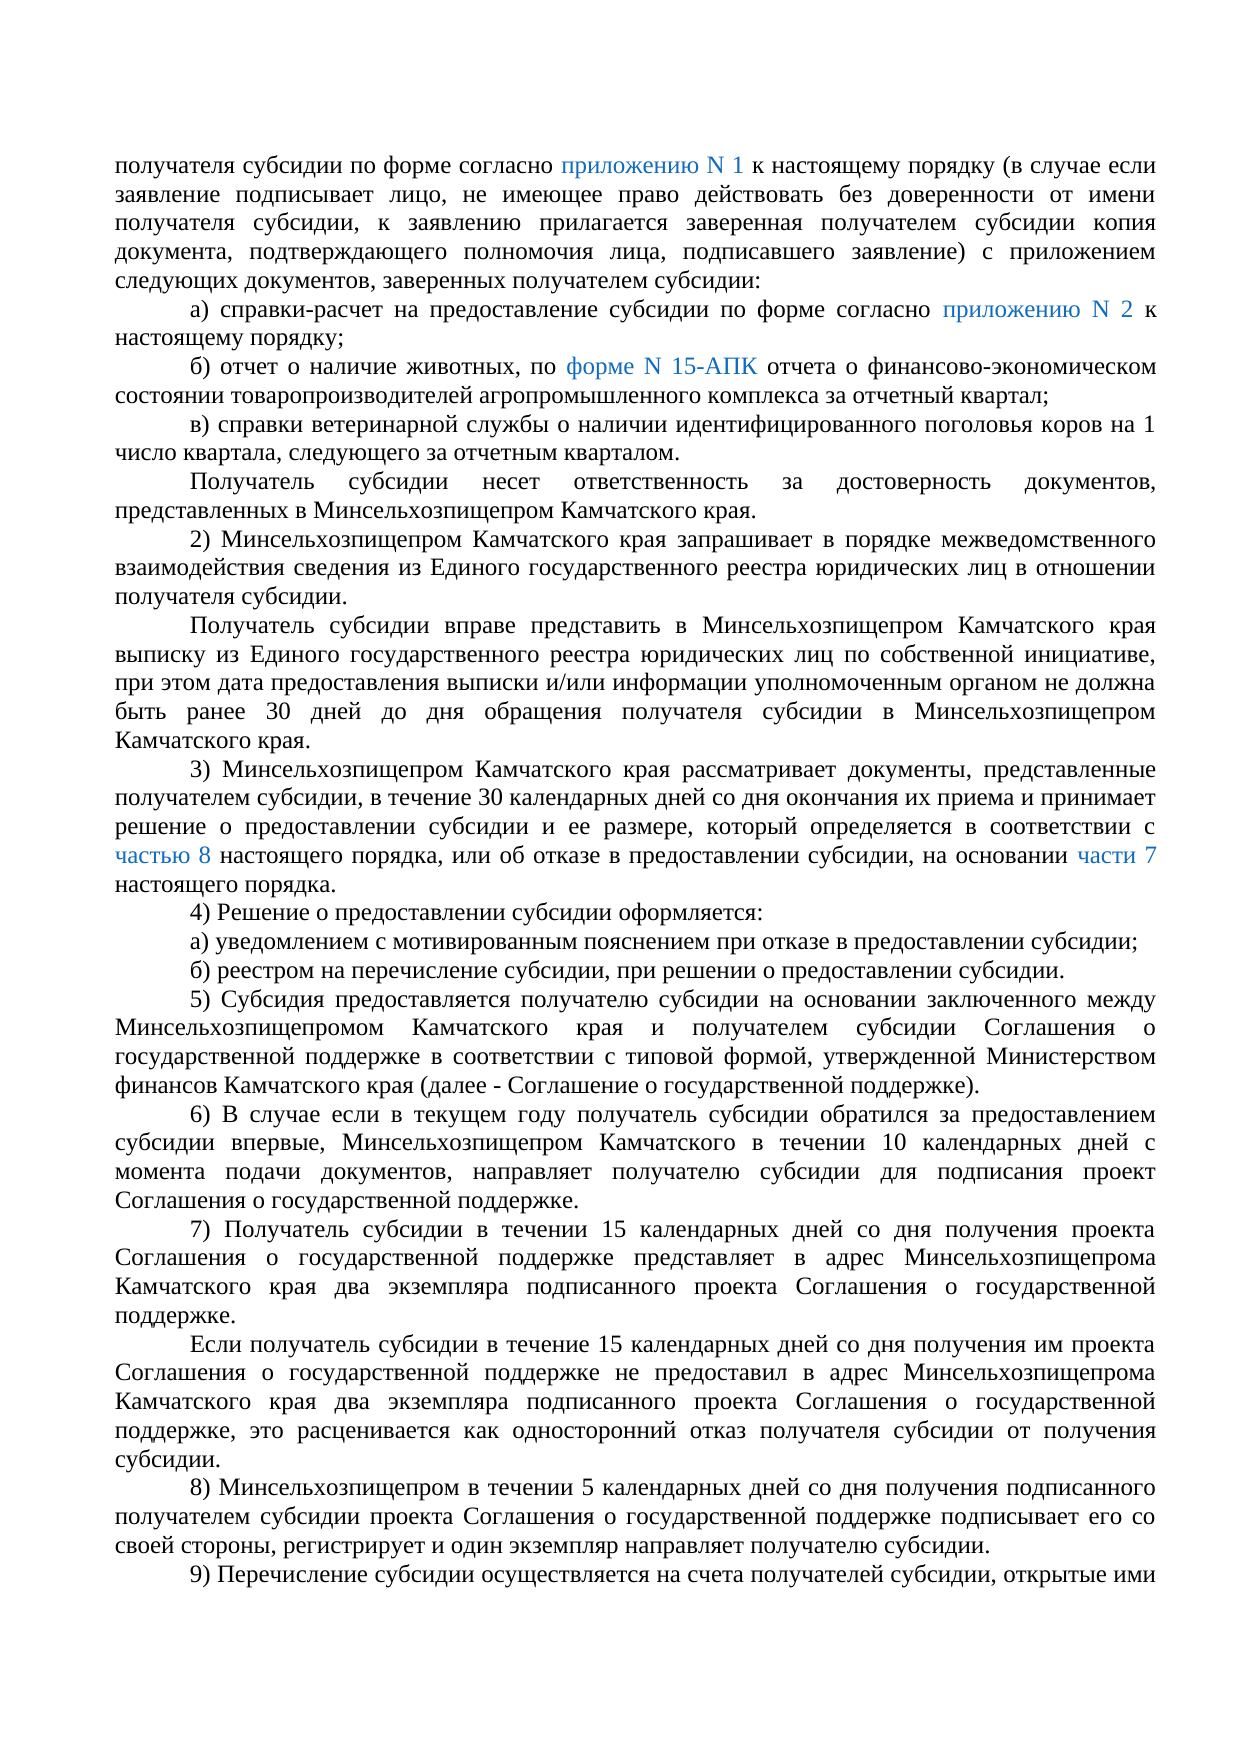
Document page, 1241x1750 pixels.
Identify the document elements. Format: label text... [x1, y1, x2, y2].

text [114, 1559, 1157, 1587]
text 6) В случае если в текущем году получатель субсидии обратился за предоставлением субсидии впервые, Минсельхозпищепром Камчатского в течении 10 календарных дней с момента подачи документов, направляет получателю субсидии для подписания проект Соглашения о государственной поддержке. [114, 1099, 1157, 1214]
text 3) Минсельхозпищепром Камчатского края рассматривает документы, представленные получателем субсидии, в течение 30 календарных дней со дня окончания их приема и принимает решение о предоставлении субсидии и ее размере, который определяется в соответствии с частью 8 настоящего порядка, или об отказе в предоставлении субсидии, на основании части 7 настоящего порядка. [114, 754, 1157, 897]
text б) отчет о наличие животных, по форме N 15-АПК отчета о финансово-экономическом состоянии товаропроизводителей агропромышленного комплекса за отчетный квартал; [114, 351, 1157, 409]
text 8) Минсельхозпищепром в течении 5 календарных дней со дня получения подписанного получателем субсидии проекта Соглашения о государственной поддержке подписывает его со своей стороны, регистрирует и один экземпляр направляет получателю субсидии. [114, 1472, 1157, 1559]
text 5) Субсидия предоставляется получателю субсидии на основании заключенного между Минсельхозпищепромом Камчатского края и получателем субсидии Соглашения о государственной поддержке в соответствии с типовой формой, утвержденной Министерством финансов Камчатского края (далее - Соглашение о государственной поддержке). [114, 984, 1157, 1099]
text Получатель субсидии несет ответственность за достоверность документов, представленных в Минсельхозпищепром Камчатского края. [114, 466, 1157, 524]
text Если получатель субсидии в течение 15 календарных дней со дня получения им проекта Соглашения о государственной поддержке не предоставил в адрес Минсельхозпищепрома Камчатского края два экземпляра подписанного проекта Соглашения о государственной поддержке, это расценивается как односторонний отказ получателя субсидии от получения субсидии. [114, 1329, 1157, 1472]
text б) реестром на перечисление субсидии, при решении о предоставлении субсидии. [114, 955, 1157, 984]
text а) справки-расчет на предоставление субсидии по форме согласно приложению N 2 к настоящему порядку; [114, 294, 1157, 351]
text Получатель субсидии вправе представить в Минсельхозпищепром Камчатского края выписку из Единого государственного реестра юридических лиц по собственной инициативе, при этом дата предоставления выписки и/или информации уполномоченным органом не должна быть ранее 30 дней до дня обращения получателя субсидии в Минсельхозпищепром Камчатского края. [114, 610, 1157, 754]
text 7) Получатель субсидии в течении 15 календарных дней со дня получения проекта Соглашения о государственной поддержке представляет в адрес Минсельхозпищепрома Камчатского края два экземпляра подписанного проекта Соглашения о государственной поддержке. [114, 1214, 1157, 1329]
text 4) Решение о предоставлении субсидии оформляется: [114, 897, 1157, 926]
text 2) Минсельхозпищепром Камчатского края запрашивает в порядке межведомственного взаимодействия сведения из Единого государственного реестра юридических лиц в отношении получателя субсидии. [114, 524, 1157, 610]
text в) справки ветеринарной службы о наличии идентифицированного поголовья коров на 1 число квартала, следующего за отчетным кварталом. [114, 409, 1157, 466]
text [114, 150, 1157, 294]
text а) уведомлением с мотивированным пояснением при отказе в предоставлении субсидии; [114, 926, 1157, 955]
